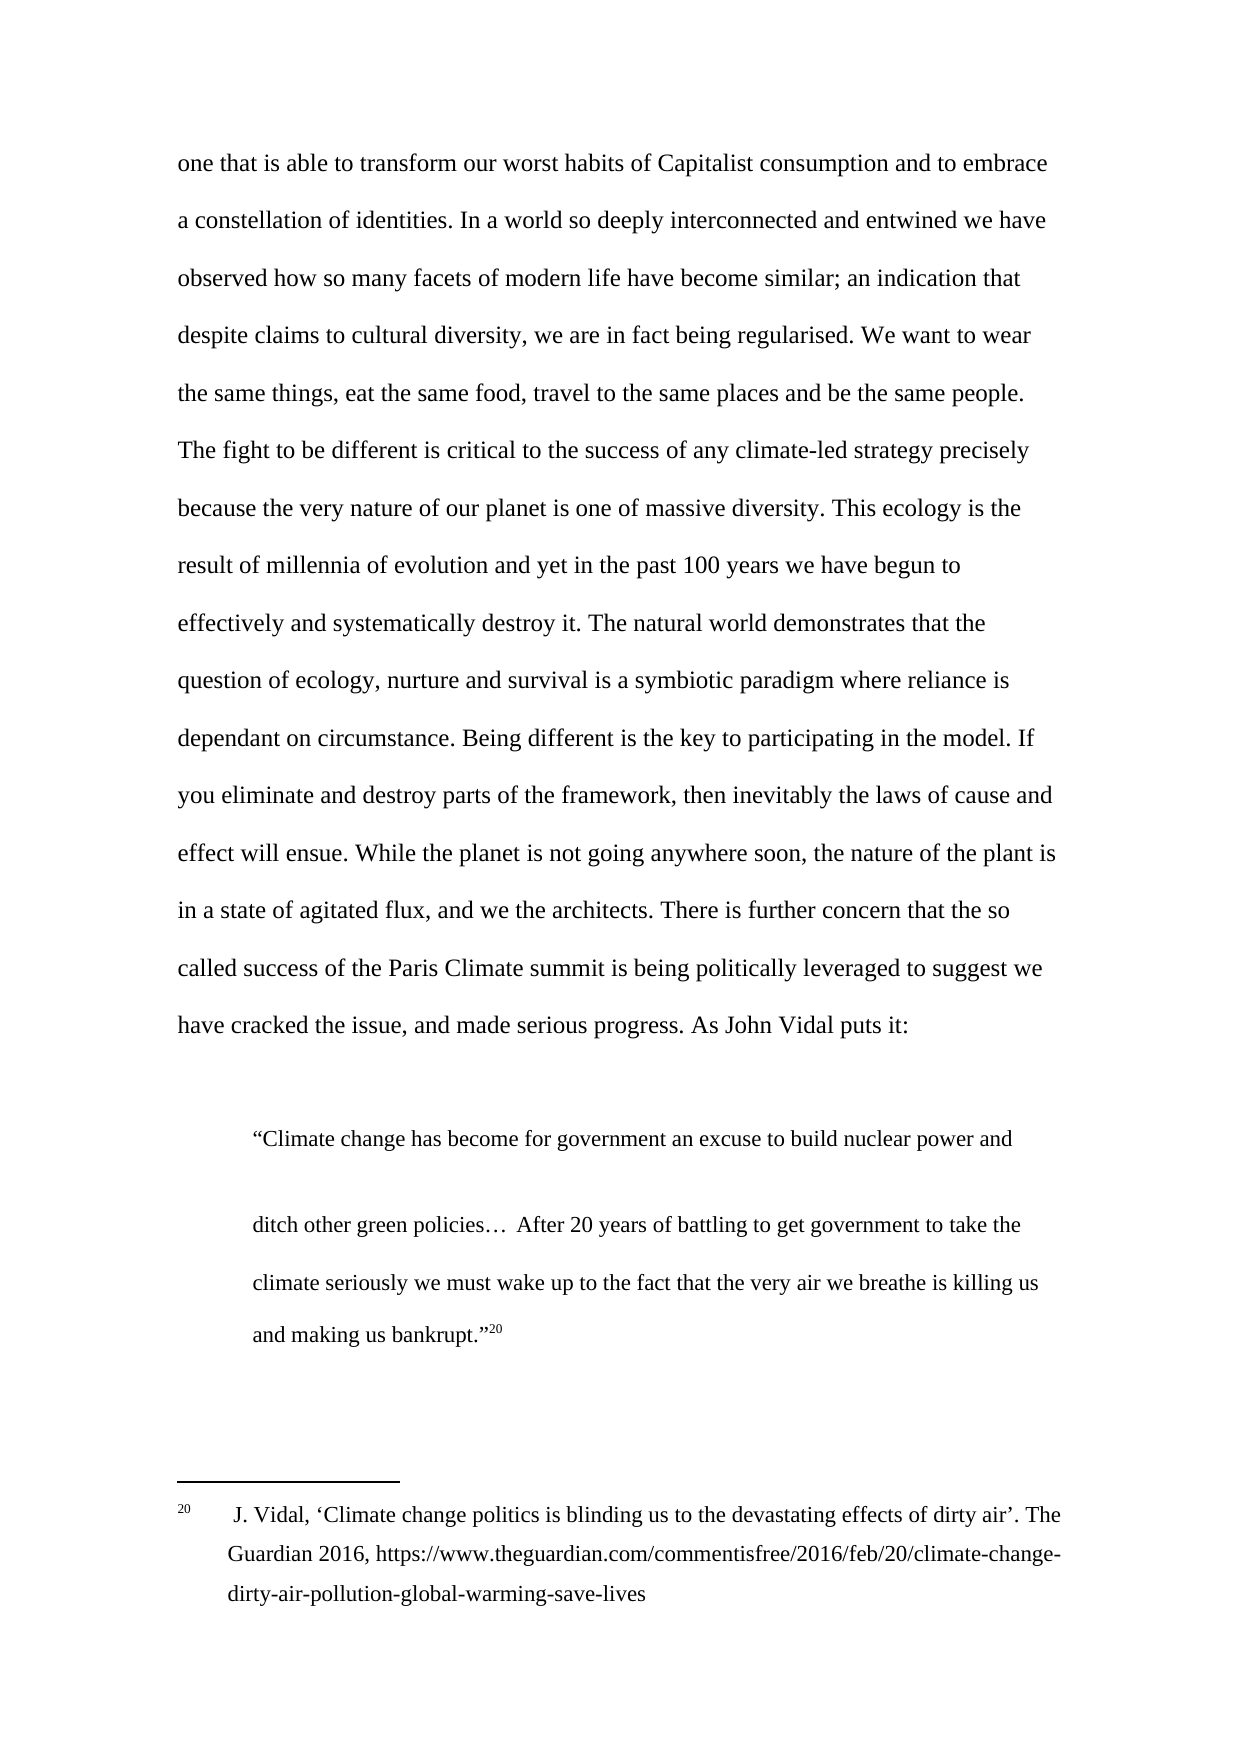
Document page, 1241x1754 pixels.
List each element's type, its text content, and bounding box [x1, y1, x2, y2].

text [177, 148, 1063, 1039]
text “Climate change has become for government an excuse to build nuclear power and ditch other green policies… After 20 years of battling to get government to take the climate seriously we must wake up to the fact that the very air we breathe is killing us and making us bankrupt.” [177, 1125, 1063, 1348]
